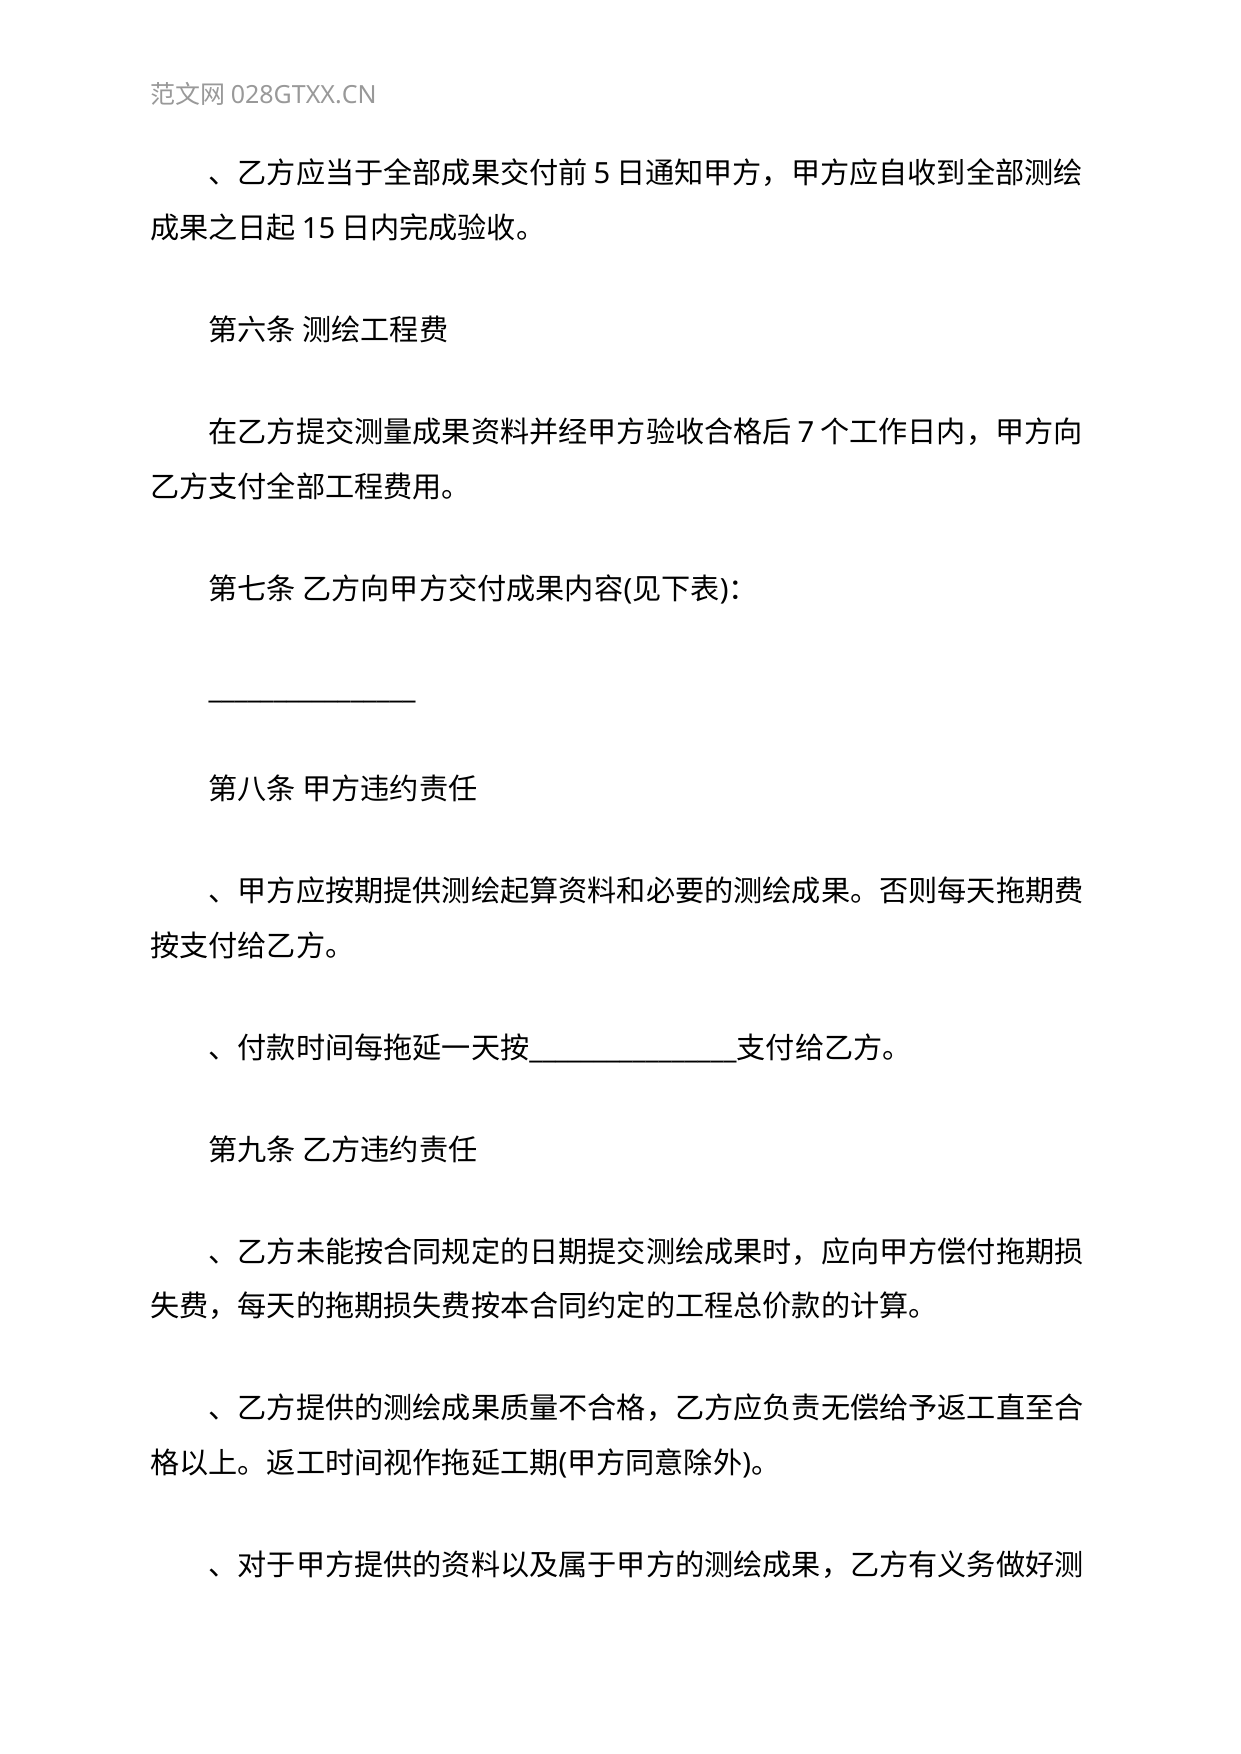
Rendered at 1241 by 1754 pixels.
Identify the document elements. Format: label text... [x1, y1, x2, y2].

text 第九条 乙方违约责任 [150, 1126, 1090, 1169]
text 第六条 测绘工程费 [150, 307, 1090, 349]
text 、甲方应按期提供测绘起算资料和必要的测绘成果。否则每天拖期费按支付给乙方。 [150, 868, 1090, 965]
text ________________ [150, 667, 1090, 707]
text 、乙方未能按合同规定的日期提交测绘成果时，应向甲方偿付拖期损失费，每天的拖期损失费按本合同约定的工程总价款的计算。 [150, 1228, 1090, 1325]
text 、乙方应当于全部成果交付前5日通知甲方，甲方应自收到全部测绘成果之日起15日内完成验收。 [150, 150, 1090, 247]
text 、乙方提供的测绘成果质量不合格，乙方应负责无偿给予返工直至合格以上。返工时间视作拖延工期(甲方同意除外)。 [150, 1385, 1090, 1482]
text 第八条 甲方违约责任 [150, 766, 1090, 808]
text 第七条 乙方向甲方交付成果内容(见下表)： [150, 566, 1090, 608]
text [150, 1542, 1090, 1584]
text 、付款时间每拖延一天按________________支付给乙方。 [150, 1024, 1090, 1067]
text 在乙方提交测量成果资料并经甲方验收合格后7个工作日内，甲方向乙方支付全部工程费用。 [150, 409, 1090, 506]
